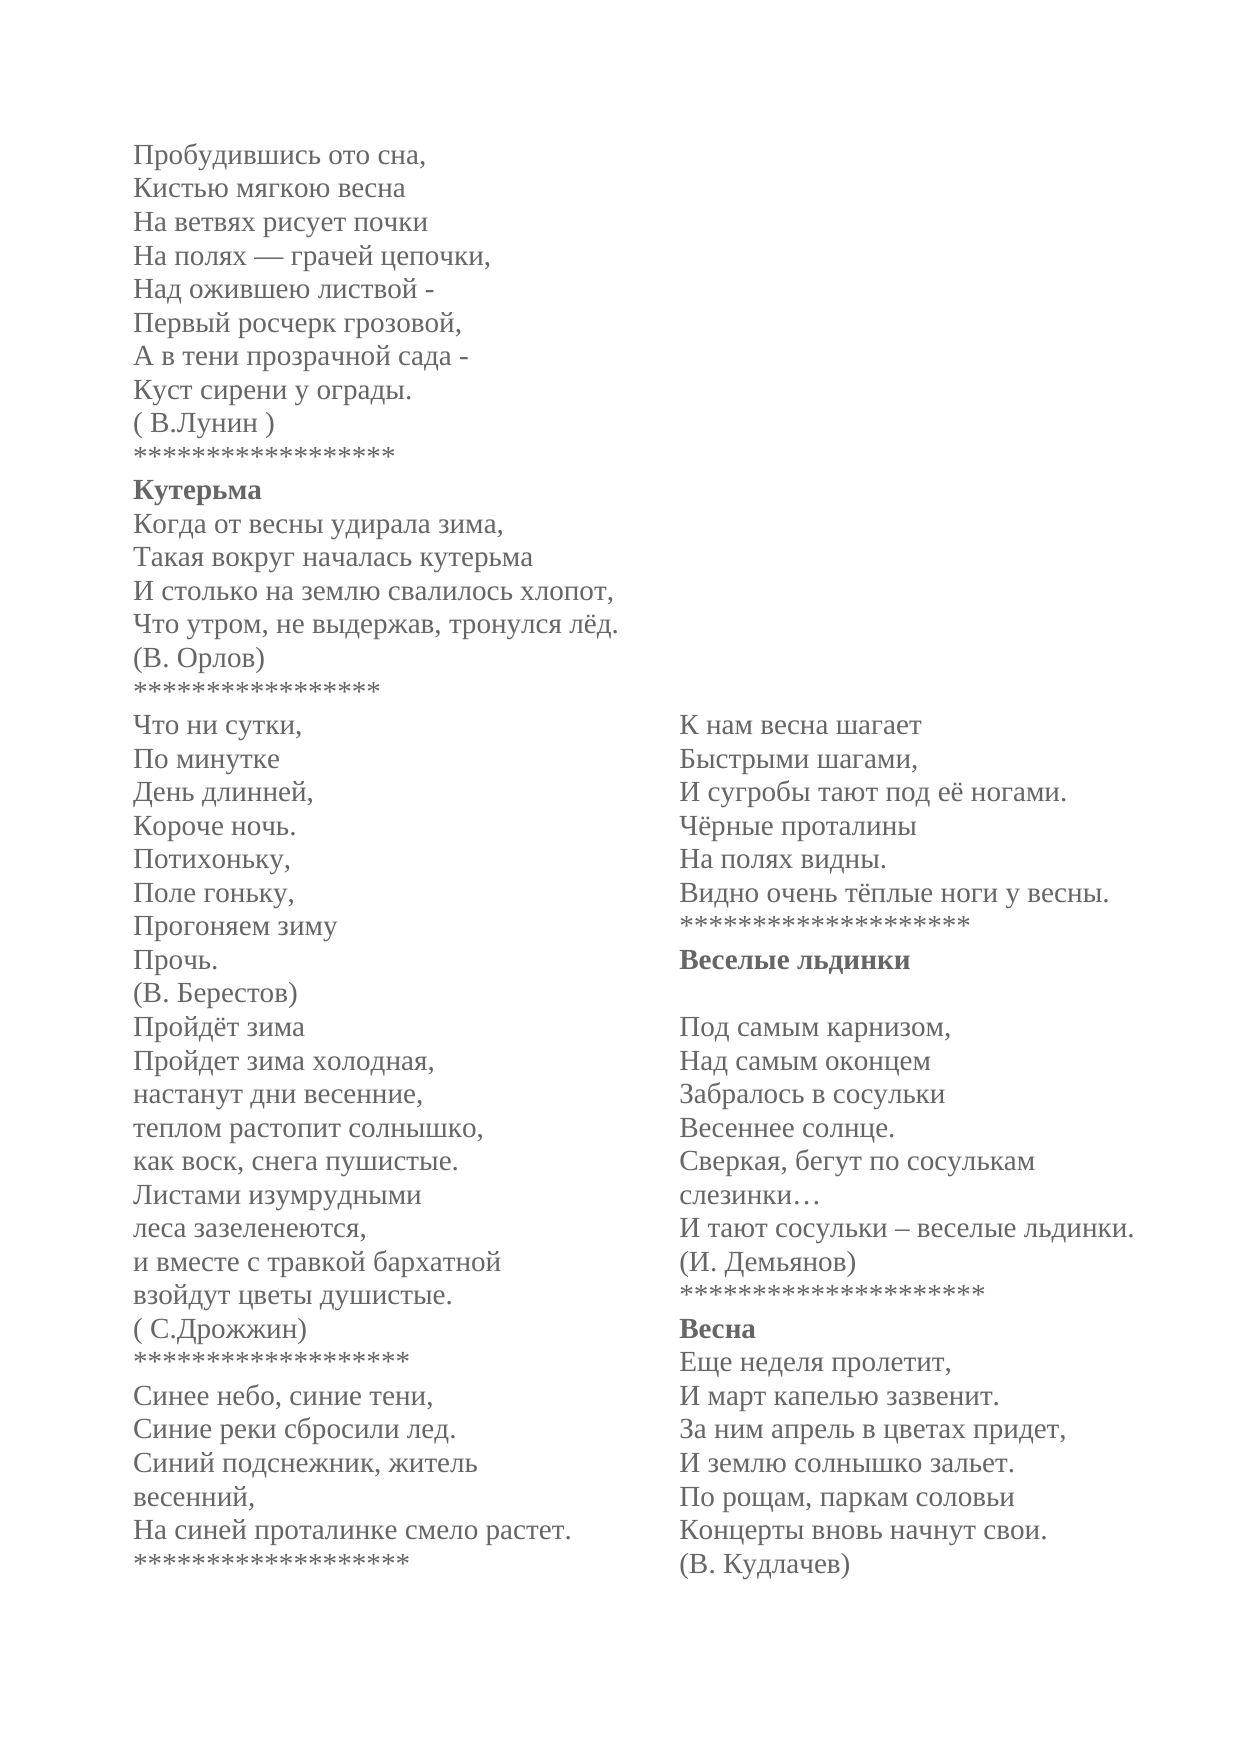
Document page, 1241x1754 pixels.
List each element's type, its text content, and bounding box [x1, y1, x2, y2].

text Пройдет зима холодная, [133, 1043, 605, 1076]
text Первый росчерк грозовой, [133, 305, 1152, 338]
text Сверкая, бегут по сосулькам слезинки… [679, 1143, 1152, 1210]
text Забралось в сосульки [679, 1076, 1152, 1110]
text Концерты вновь начнут свои. [679, 1512, 1152, 1546]
text ( В.Лунин ) [133, 405, 1152, 439]
text Веселые льдинки [679, 942, 1152, 976]
text Весна [679, 1311, 1152, 1344]
text как воск, снега пушистые. [133, 1143, 605, 1177]
text и вместе с травкой бархатной [133, 1244, 605, 1277]
text Пройдёт зима [133, 1009, 605, 1043]
text Синие реки сбросили лед. [133, 1412, 605, 1445]
text По рощам, паркам соловьи [679, 1479, 1152, 1512]
text (В. Берестов) [133, 976, 605, 1009]
text Кистью мягкою весна [133, 171, 1152, 204]
text ( С.Дрожжин) [133, 1311, 605, 1344]
text За ним апрель в цветах придет, [679, 1412, 1152, 1445]
text На полях видны. [679, 841, 1152, 875]
text (В. Кудлачев) [679, 1546, 1152, 1579]
text Чёрные проталины [679, 808, 1152, 841]
text По минутке [133, 741, 605, 774]
text Поле гоньку, [133, 875, 605, 908]
text Пробудившись ото сна, [133, 137, 1152, 171]
text Синий подснежник, житель весенний, [133, 1445, 605, 1512]
text Потихоньку, [133, 841, 605, 875]
text Над ожившею листвой - [133, 271, 1152, 305]
text На ветвях рисует почки [133, 204, 1152, 238]
text ***************** [133, 674, 1152, 707]
text ******************* [133, 1546, 605, 1579]
text На полях — грачей цепочки, [133, 238, 1152, 271]
text Такая вокруг началась кутерьма [133, 539, 1152, 573]
text ********************* [679, 1277, 1152, 1311]
text И сугробы тают под её ногами. [679, 774, 1152, 808]
text Что утром, не выдержав, тронулся лёд. [133, 607, 1152, 640]
text Когда от весны удирала зима, [133, 506, 1152, 539]
text К нам весна шагает [679, 707, 1152, 741]
text День длинней, [133, 774, 605, 808]
text Еще неделя пролетит, [679, 1344, 1152, 1378]
text И март капелью зазвенит. [679, 1378, 1152, 1412]
text ****************** [133, 439, 1152, 472]
text И столько на землю свалилось хлопот, [133, 573, 1152, 607]
text Прогоняем зиму [133, 908, 605, 942]
text И землю солнышко зальет. [679, 1445, 1152, 1479]
text взойдут цветы душистые. [133, 1277, 605, 1311]
text Над самым оконцем [679, 1043, 1152, 1076]
text Листами изумрудными [133, 1177, 605, 1210]
text Короче ночь. [133, 808, 605, 841]
text Быстрыми шагами, [679, 741, 1152, 774]
text Синее небо, синие тени, [133, 1378, 605, 1412]
text теплом растопит солнышко, [133, 1110, 605, 1143]
text ******************** [679, 908, 1152, 942]
text На синей проталинке смело растет. [133, 1512, 605, 1546]
text Весеннее солнце. [679, 1110, 1152, 1143]
text настанут дни весенние, [133, 1076, 605, 1110]
text Кутерьма [133, 472, 1152, 506]
text Что ни сутки, [133, 707, 605, 741]
text Куст сирени у ограды. [133, 372, 1152, 405]
text Под самым карнизом, [679, 1009, 1152, 1043]
text ******************* [133, 1344, 605, 1378]
text Видно очень тёплые ноги у весны. [679, 875, 1152, 908]
text леса зазеленеются, [133, 1210, 605, 1244]
text А в тени прозрачной сада - [133, 338, 1152, 372]
text Прочь. [133, 942, 605, 976]
text (В. Орлов) [133, 640, 1152, 674]
text (И. Демьянов) [679, 1244, 1152, 1277]
text И тают сосульки – веселые льдинки. [679, 1210, 1152, 1244]
